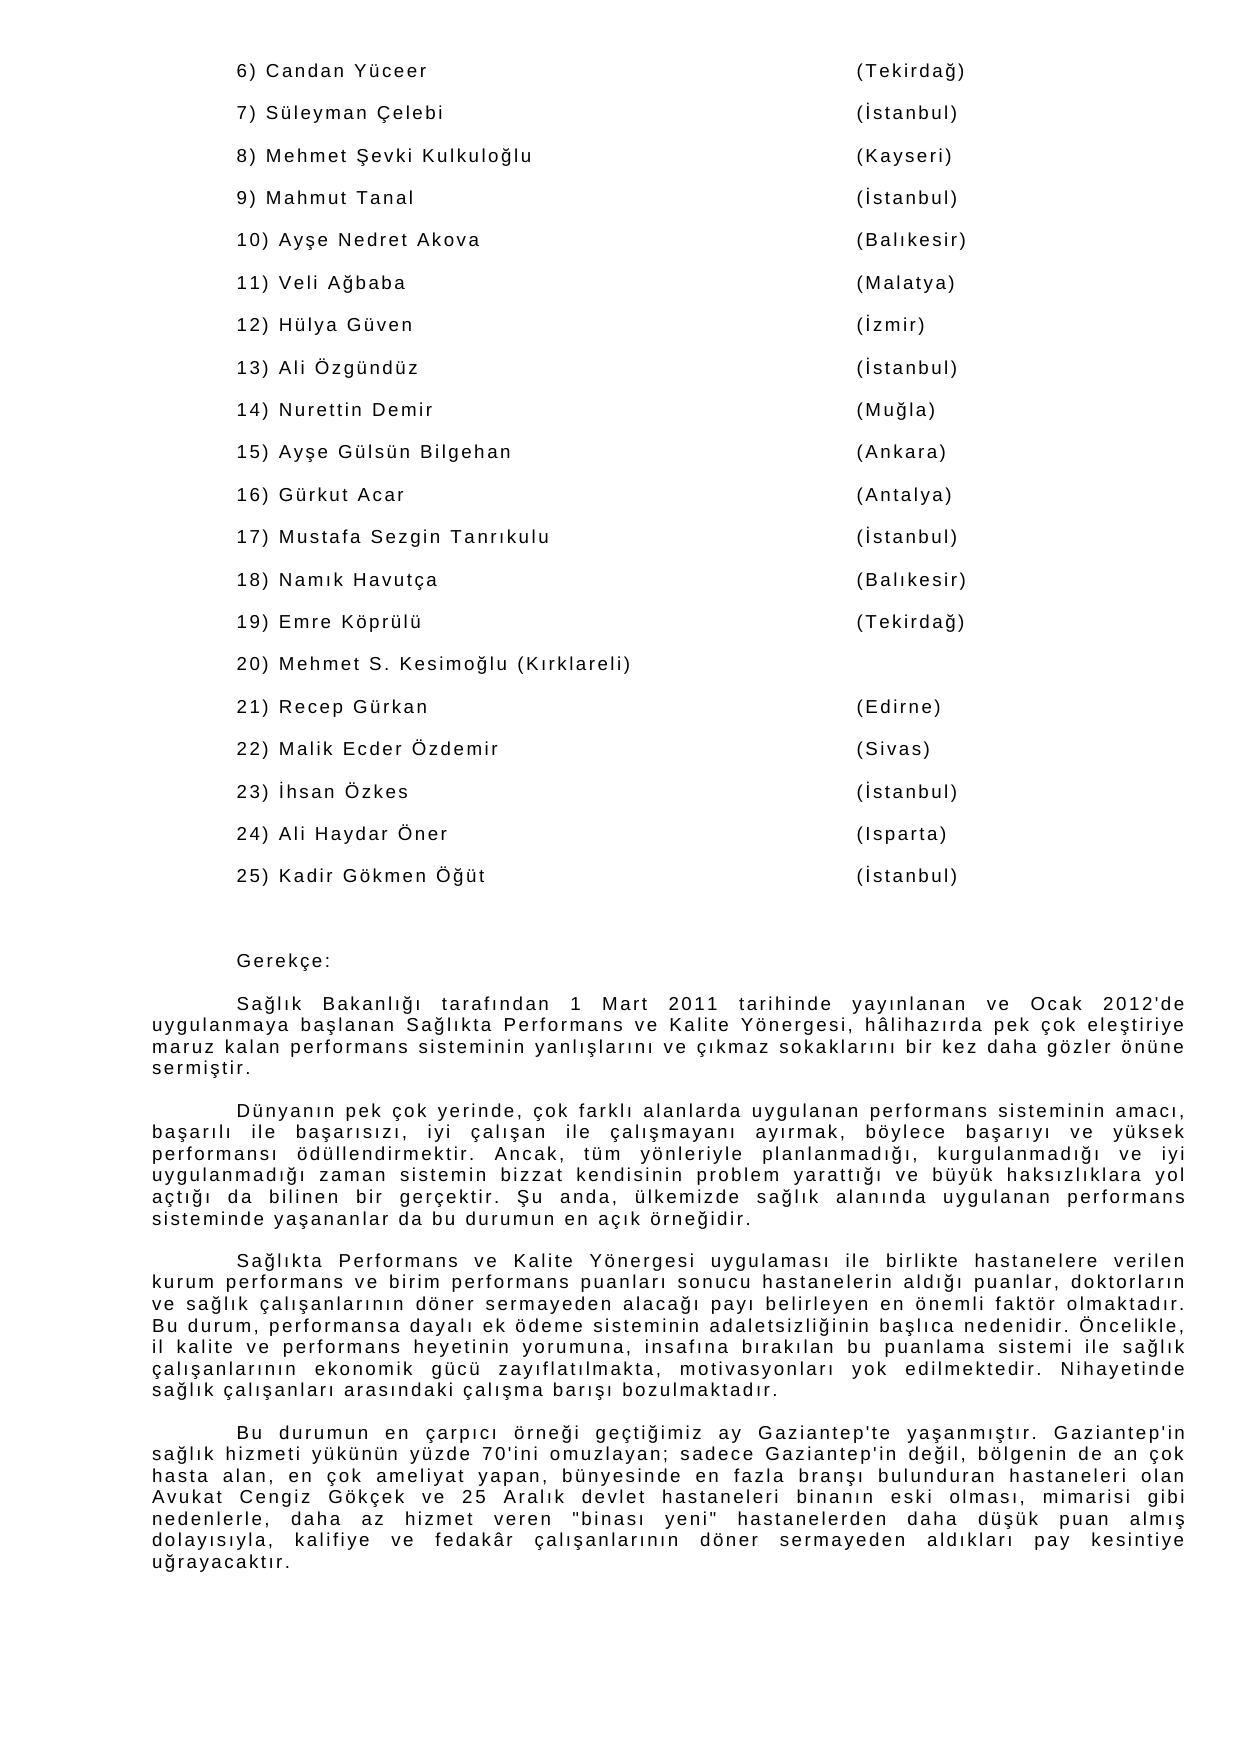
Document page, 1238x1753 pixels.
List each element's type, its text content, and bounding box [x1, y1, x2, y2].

text 15) Ayşe Gülsün Bilgehan (Ankara) [152, 441, 1186, 463]
text 16) Gürkut Acar (Antalya) [152, 484, 1186, 505]
text 9) Mahmut Tanal (İstanbul) [152, 187, 1186, 208]
text 23) İhsan Özkes (İstanbul) [152, 780, 1186, 802]
text 25) Kadir Gökmen Öğüt (İstanbul) [152, 865, 1186, 887]
text 14) Nurettin Demir (Muğla) [152, 399, 1186, 420]
text 13) Ali Özgündüz (İstanbul) [152, 356, 1186, 378]
text 17) Mustafa Sezgin Tanrıkulu (İstanbul) [152, 526, 1186, 548]
text 11) Veli Ağbaba (Malatya) [152, 272, 1186, 293]
text 21) Recep Gürkan (Edirne) [152, 696, 1186, 717]
text 10) Ayşe Nedret Akova (Balıkesir) [152, 229, 1186, 251]
text 12) Hülya Güven (İzmir) [152, 314, 1186, 336]
text Gerekçe: [152, 950, 1186, 972]
text 7) Süleyman Çelebi (İstanbul) [152, 102, 1186, 124]
text Sağlık Bakanlığı tarafından 1 Mart 2011 tarihinde yayınlanan ve Ocak 2012'de uygulanmaya başlanan Sağlıkta Performans ve Kalite Yönergesi, hâlihazırda pek çok eleştiriye maruz kalan performans sisteminin yanlışlarını ve çıkmaz sokaklarını bir kez daha gözler önüne sermiştir. [152, 992, 1186, 1079]
text Bu durumun en çarpıcı örneği geçtiğimiz ay Gaziantep'te yaşanmıştır. Gaziantep'in sağlık hizmeti yükünün yüzde 70'ini omuzlayan; sadece Gaziantep'in değil, bölgenin de an çok hasta alan, en çok ameliyat yapan, bünyesinde en fazla branşı bulunduran hastaneleri olan Avukat Cengiz Gökçek ve 25 Aralık devlet hastaneleri binanın eski olması, mimarisi gibi nedenlerle, daha az hizmet veren "binası yeni" hastanelerden daha düşük puan almış dolayısıyla, kalifiye ve fedakâr çalışanlarının döner sermayeden aldıkları pay kesintiye uğrayacaktır. [152, 1421, 1186, 1572]
text 20) Mehmet S. Kesimoğlu (Kırklareli) [152, 653, 1186, 675]
text 8) Mehmet Şevki Kulkuloğlu (Kayseri) [152, 144, 1186, 166]
text 18) Namık Havutça (Balıkesir) [152, 568, 1186, 590]
text 6) Candan Yüceer (Tekirdağ) [152, 60, 1186, 81]
text Sağlıkta Performans ve Kalite Yönergesi uygulaması ile birlikte hastanelere verilen kurum performans ve birim performans puanları sonucu hastanelerin aldığı puanlar, doktorların ve sağlık çalışanlarının döner sermayeden alacağı payı belirleyen en önemli faktör olmaktadır. Bu durum, performansa dayalı ek ödeme sisteminin adaletsizliğinin başlıca nedenidir. Öncelikle, il kalite ve performans heyetinin yorumuna, insafına bırakılan bu puanlama sistemi ile sağlık çalışanlarının ekonomik gücü zayıflatılmakta, motivasyonları yok edilmektedir. Nihayetinde sağlık çalışanları arasındaki çalışma barışı bozulmaktadır. [152, 1250, 1186, 1401]
text 19) Emre Köprülü (Tekirdağ) [152, 611, 1186, 632]
text 24) Ali Haydar Öner (Isparta) [152, 823, 1186, 844]
text 22) Malik Ecder Özdemir (Sivas) [152, 738, 1186, 759]
text Dünyanın pek çok yerinde, çok farklı alanlarda uygulanan performans sisteminin amacı, başarılı ile başarısızı, iyi çalışan ile çalışmayanı ayırmak, böylece başarıyı ve yüksek performansı ödüllendirmektir. Ancak, tüm yönleriyle planlanmadığı, kurgulanmadığı ve iyi uygulanmadığı zaman sistemin bizzat kendisinin problem yarattığı ve büyük haksızlıklara yol açtığı da bilinen bir gerçektir. Şu anda, ülkemizde sağlık alanında uygulanan performans sisteminde yaşananlar da bu durumun en açık örneğidir. [152, 1099, 1186, 1229]
